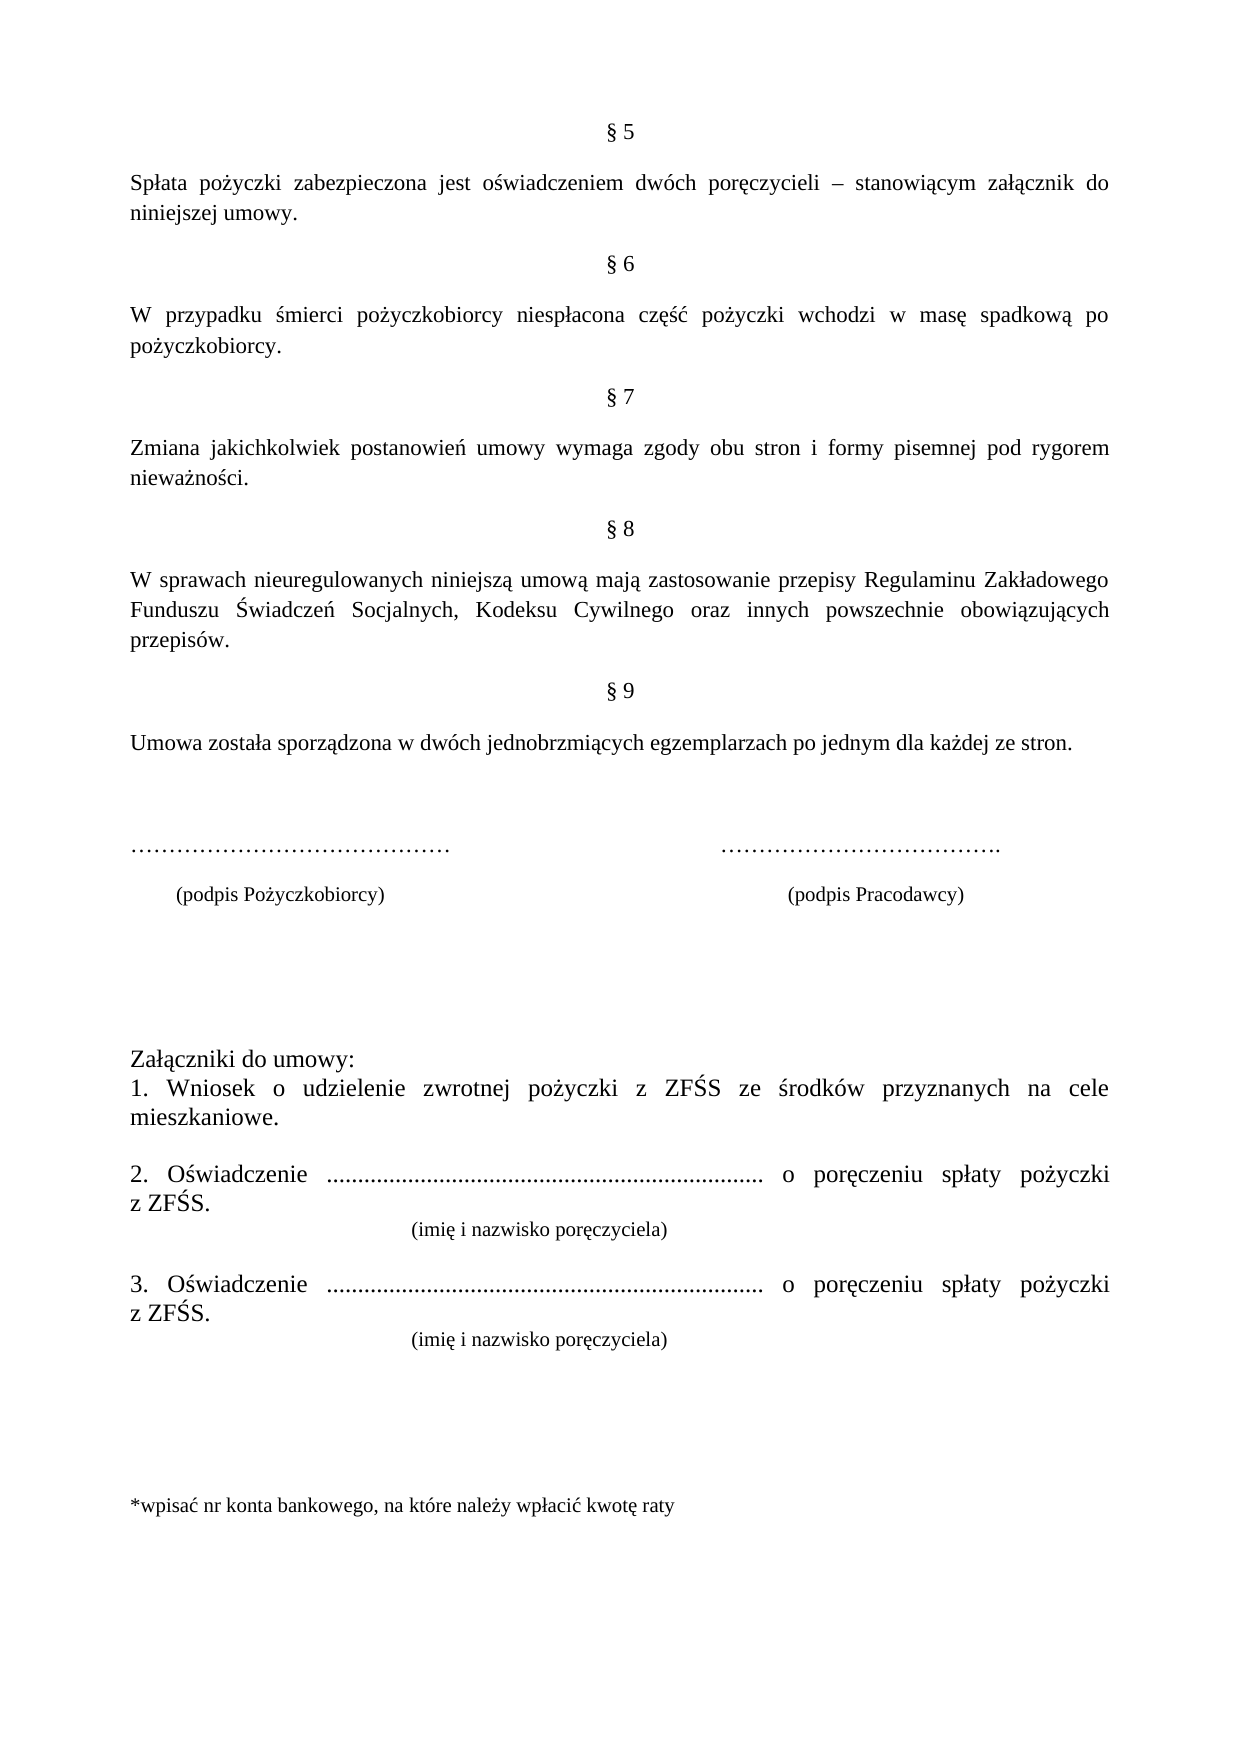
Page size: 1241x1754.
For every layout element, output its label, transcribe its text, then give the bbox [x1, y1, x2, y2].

text Spłata pożyczki zabezpieczona jest oświadczeniem dwóch poręczycieli – stanowiącym załącznik do niniejszej umowy. [130, 169, 1110, 226]
text (podpis Pożyczkobiorcy) (podpis Pracodawcy) [130, 882, 1110, 938]
text 1. Wniosek o udzielenie zwrotnej pożyczki z ZFŚS ze środków przyznanych na cele mieszkaniowe. [130, 1073, 1110, 1130]
text Zmiana jakichkolwiek postanowień umowy wymaga zgody obu stron i formy pisemnej pod rygorem nieważności. [130, 434, 1110, 490]
text W sprawach nieuregulowanych niniejszą umową mają zastosowanie przepisy Regulaminu Zakładowego Funduszu Świadczeń Socjalnych, Kodeksu Cywilnego oraz innych powszechnie obowiązujących przepisów. [130, 566, 1110, 653]
text Załączniki do umowy: [130, 1044, 1110, 1073]
text 3. Oświadczenie ...................................................................... o poręczeniu spłaty pożyczki z ZFŚS. [130, 1269, 1110, 1327]
text Umowa została sporządzona w dwóch jednobrzmiących egzemplarzach po jednym dla każdej ze stron. [130, 728, 1110, 755]
text …………………………………… ………………………………. [130, 831, 1110, 857]
text § 5 [130, 118, 1110, 144]
text (imię i nazwisko poręczyciela) [130, 1217, 1110, 1241]
text § 8 [130, 515, 1110, 541]
text § 7 [130, 383, 1110, 409]
text 2. Oświadczenie ...................................................................... o poręczeniu spłaty pożyczki z ZFŚS. [130, 1159, 1110, 1217]
text *wpisać nr konta bankowego, na które należy wpłacić kwotę raty [130, 1493, 1110, 1517]
text § 9 [130, 677, 1110, 704]
text § 6 [130, 250, 1110, 277]
text (imię i nazwisko poręczyciela) [130, 1327, 1110, 1351]
text W przypadku śmierci pożyczkobiorcy niespłacona część pożyczki wchodzi w masę spadkową po pożyczkobiorcy. [130, 301, 1110, 358]
